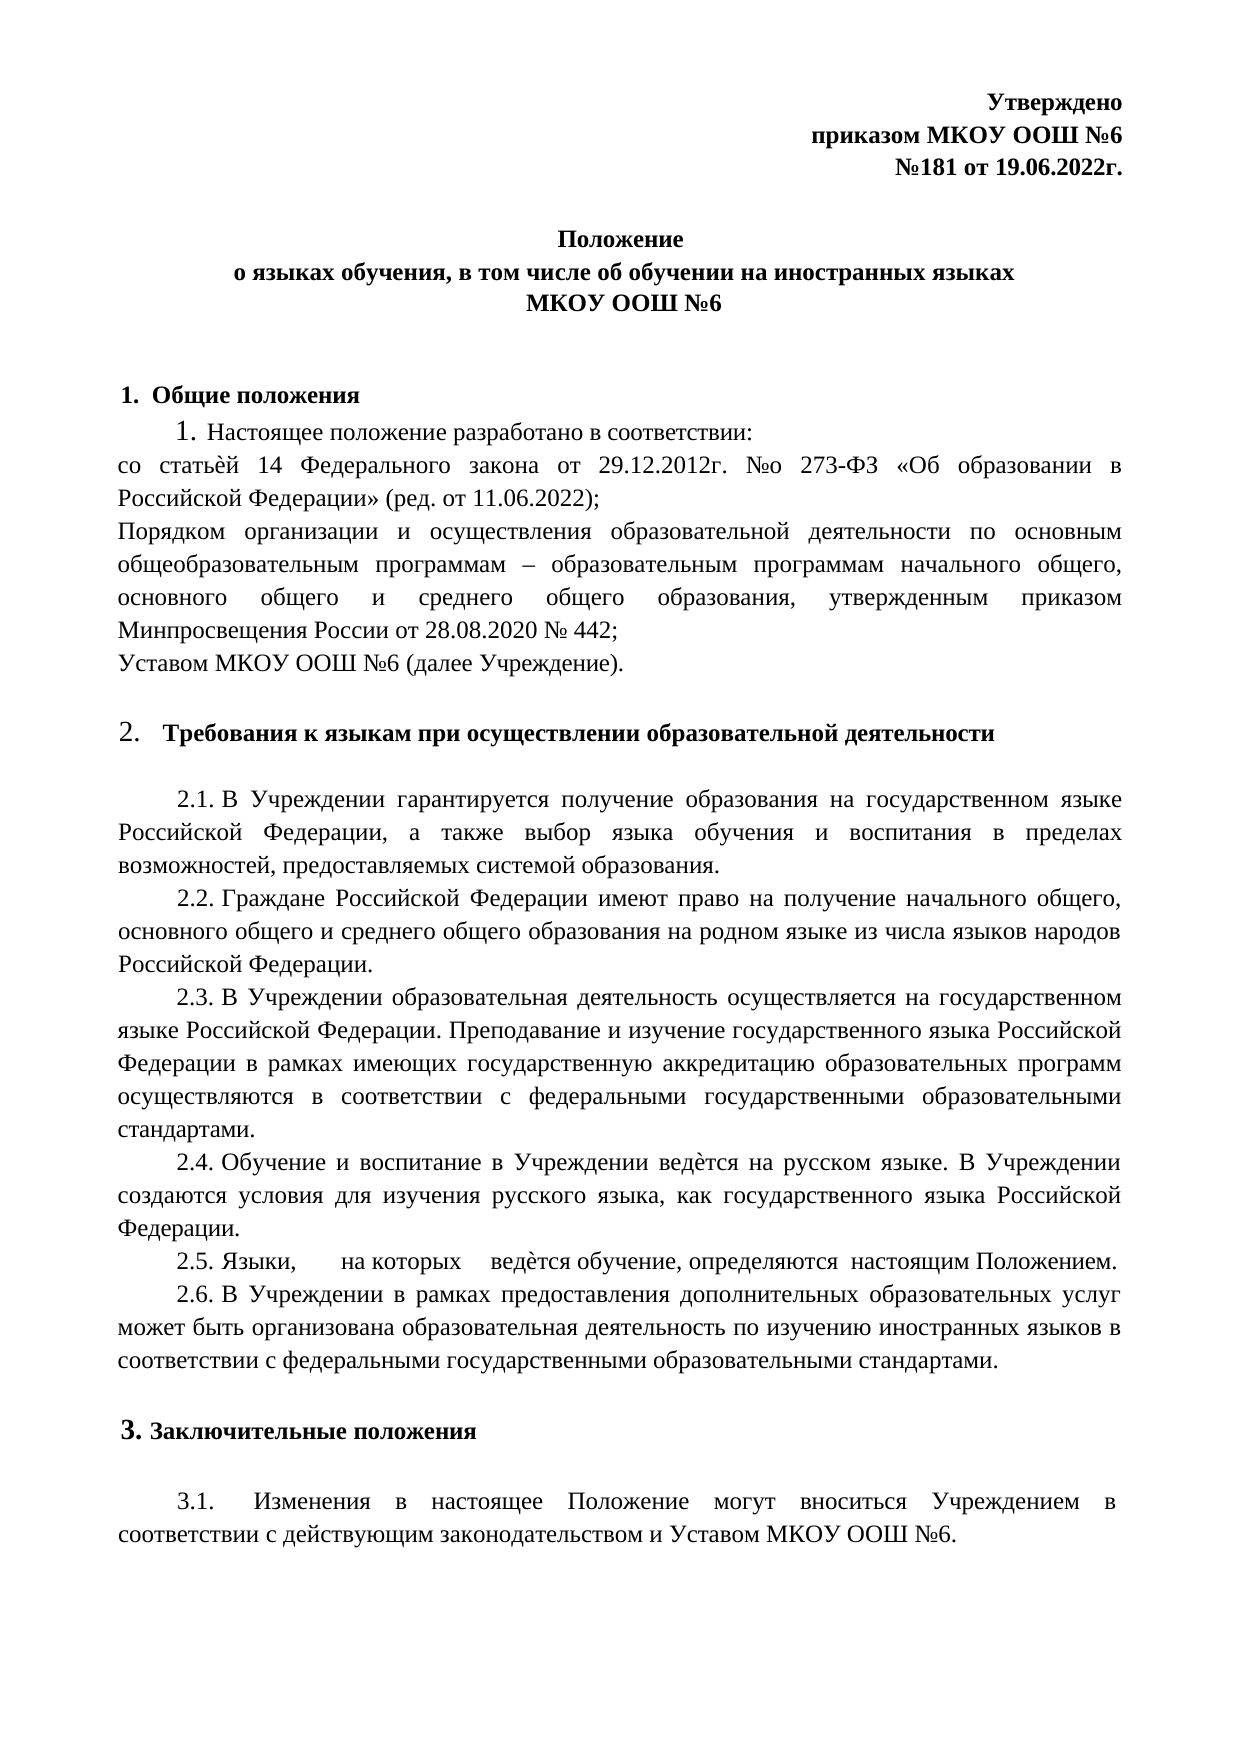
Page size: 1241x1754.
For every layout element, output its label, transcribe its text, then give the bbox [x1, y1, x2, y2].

list Настоящее положение разработано в соответствии: [175, 413, 1137, 446]
text о языках обучения, в том числе об обучении на иностранных языках МКОУ ООШ №6 [199, 257, 1049, 317]
list Требования к языкам при осуществлении образовательной деятельности [118, 714, 1137, 748]
list Обучение и воспитание в Учреждении ведѐтся на русском языке. В Учреждении создаются условия для изучения русского языка, как государственного языка Российской Федерации. [117, 1147, 1122, 1242]
list Заключительные положения [120, 1412, 1137, 1445]
text Утверждено приказом МКОУ ООШ №6 [770, 87, 1122, 148]
text со статьѐй 14 Федерального закона от 29.12.2012г. №o 273-ФЗ «Об образовании в Российской Федерации» (ред. от 11.06.2022); [117, 450, 1122, 511]
list Общие положения [120, 380, 1137, 409]
text №181 от 19.06.2022г. [103, 153, 1123, 181]
text Уставом МКОУ ООШ №6 (далее Учреждение). [117, 648, 1137, 677]
list В Учреждении в рамках предоставления дополнительных образовательных услуг может быть организована образовательная деятельность по изучению иностранных языков в соответствии с федеральными государственными образовательными стандартами. [117, 1279, 1122, 1374]
text Положение [104, 224, 1137, 253]
list В Учреждении образовательная деятельность осуществляется на государственном языке Российской Федерации. Преподавание и изучение государственного языка Российской Федерации в рамках имеющих государственную аккредитацию образовательных программ осуществляются в соответствии с федеральными государственными образовательными стандартами. [117, 982, 1122, 1143]
list Граждане Российской Федерации имеют право на получение начального общего, основного общего и среднего общего образования на родном языке из числа языков народов Российской Федерации. [118, 883, 1122, 978]
list Языки, на которых ведѐтся обучение, определяются настоящим Положением. [176, 1246, 1137, 1275]
text Порядком организации и осуществления образовательной деятельности по основным общеобразовательным программам – образовательным программам начального общего, основного общего и среднего общего образования, утвержденным приказом Минпросвещения России от 28.08.2020 № 442; [117, 516, 1123, 643]
list Изменения в настоящее Положение могут вноситься Учреждением в соответствии с действующим законодательством и Уставом МКОУ ООШ №6. [118, 1486, 1116, 1548]
list В Учреждении гарантируется получение образования на государственном языке Российской Федерации, а также выбор языка обучения и воспитания в пределах возможностей, предоставляемых системой образования. [118, 784, 1123, 879]
